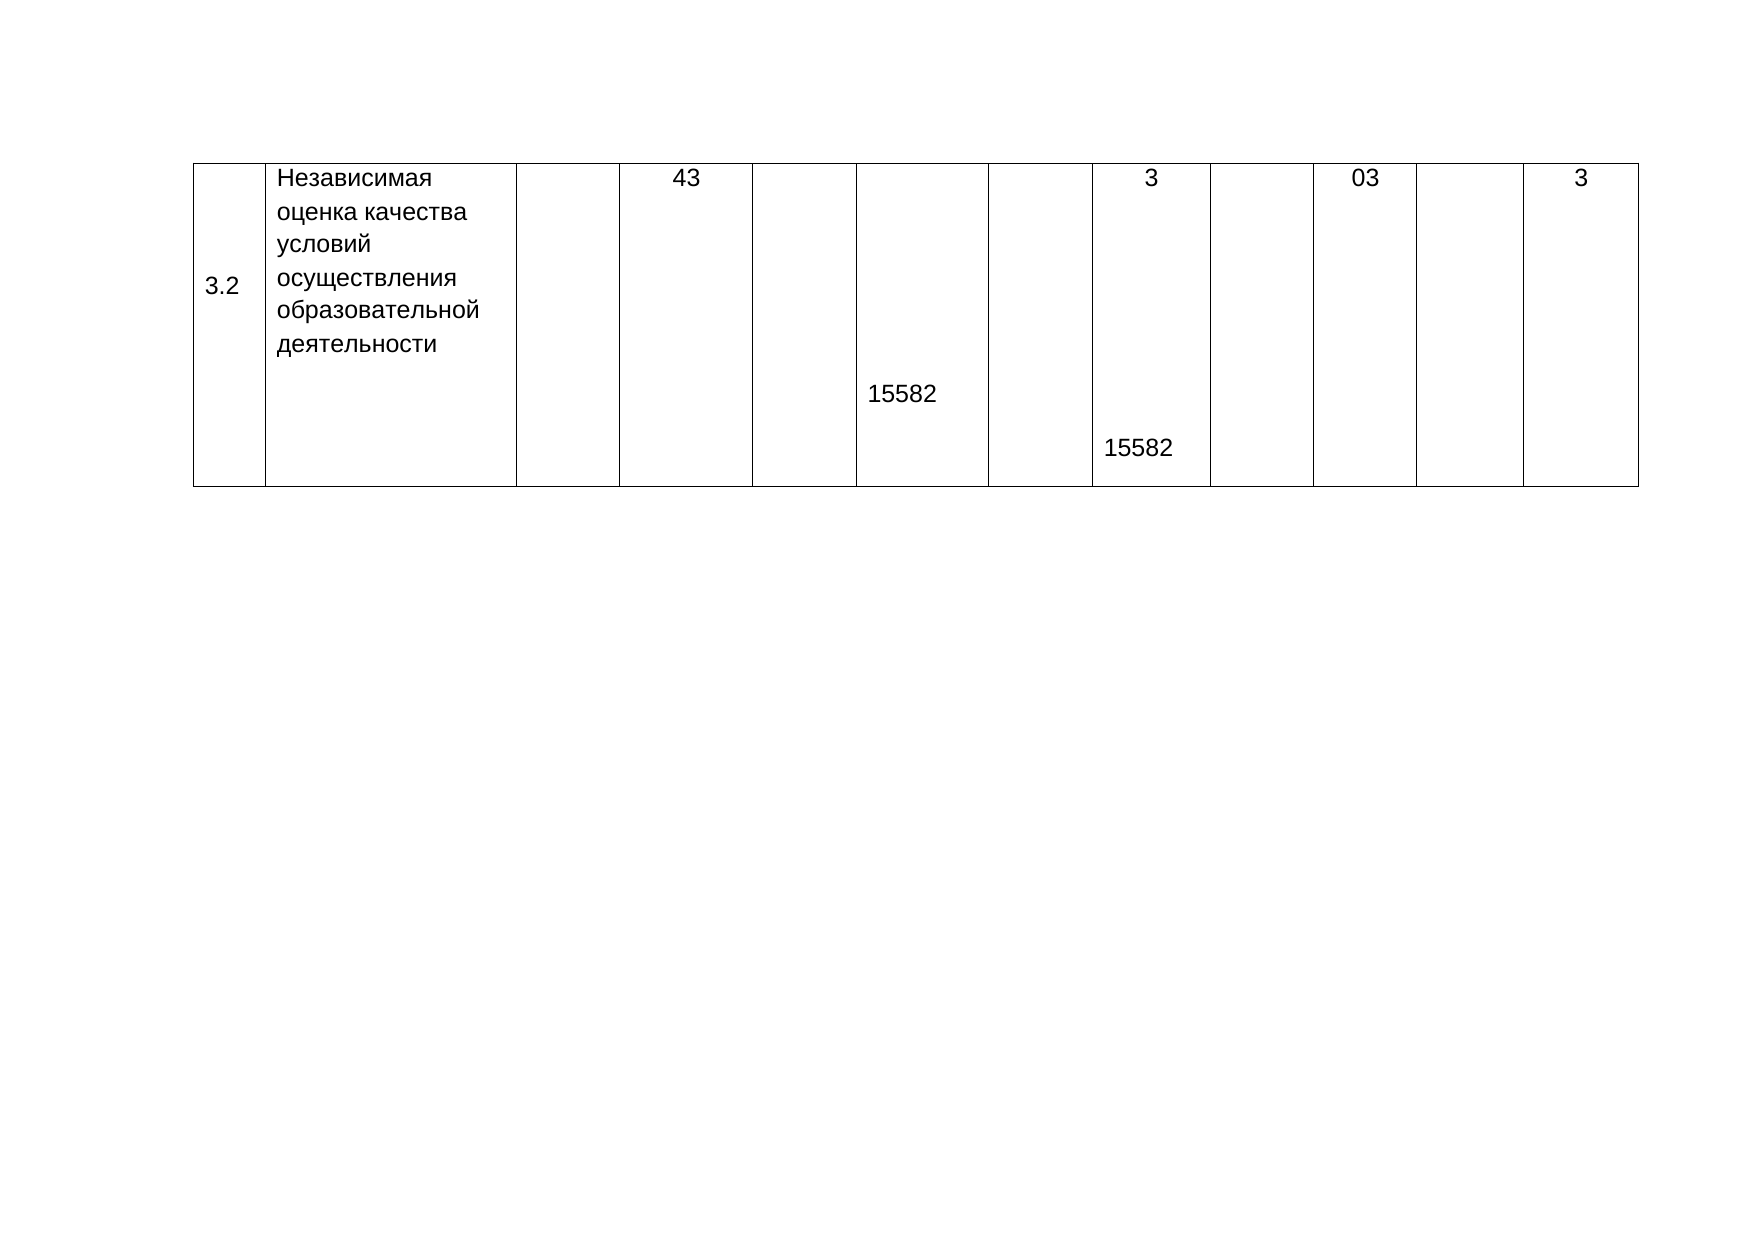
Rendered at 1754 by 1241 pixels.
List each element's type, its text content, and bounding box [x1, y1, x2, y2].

table_cell 3. 3.1 3.2 [194, 164, 265, 486]
table_cell 1341003 1341003 [1524, 164, 1638, 486]
table_cell [1417, 164, 1523, 486]
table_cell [266, 164, 516, 486]
table_cell [1211, 164, 1313, 486]
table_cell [620, 164, 752, 486]
table_cell 1341003 1341003 [1314, 164, 1416, 486]
table_cell [989, 164, 1092, 486]
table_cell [1093, 164, 1210, 486]
table_cell [517, 164, 619, 486]
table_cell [857, 164, 988, 486]
table_cell [753, 164, 856, 486]
